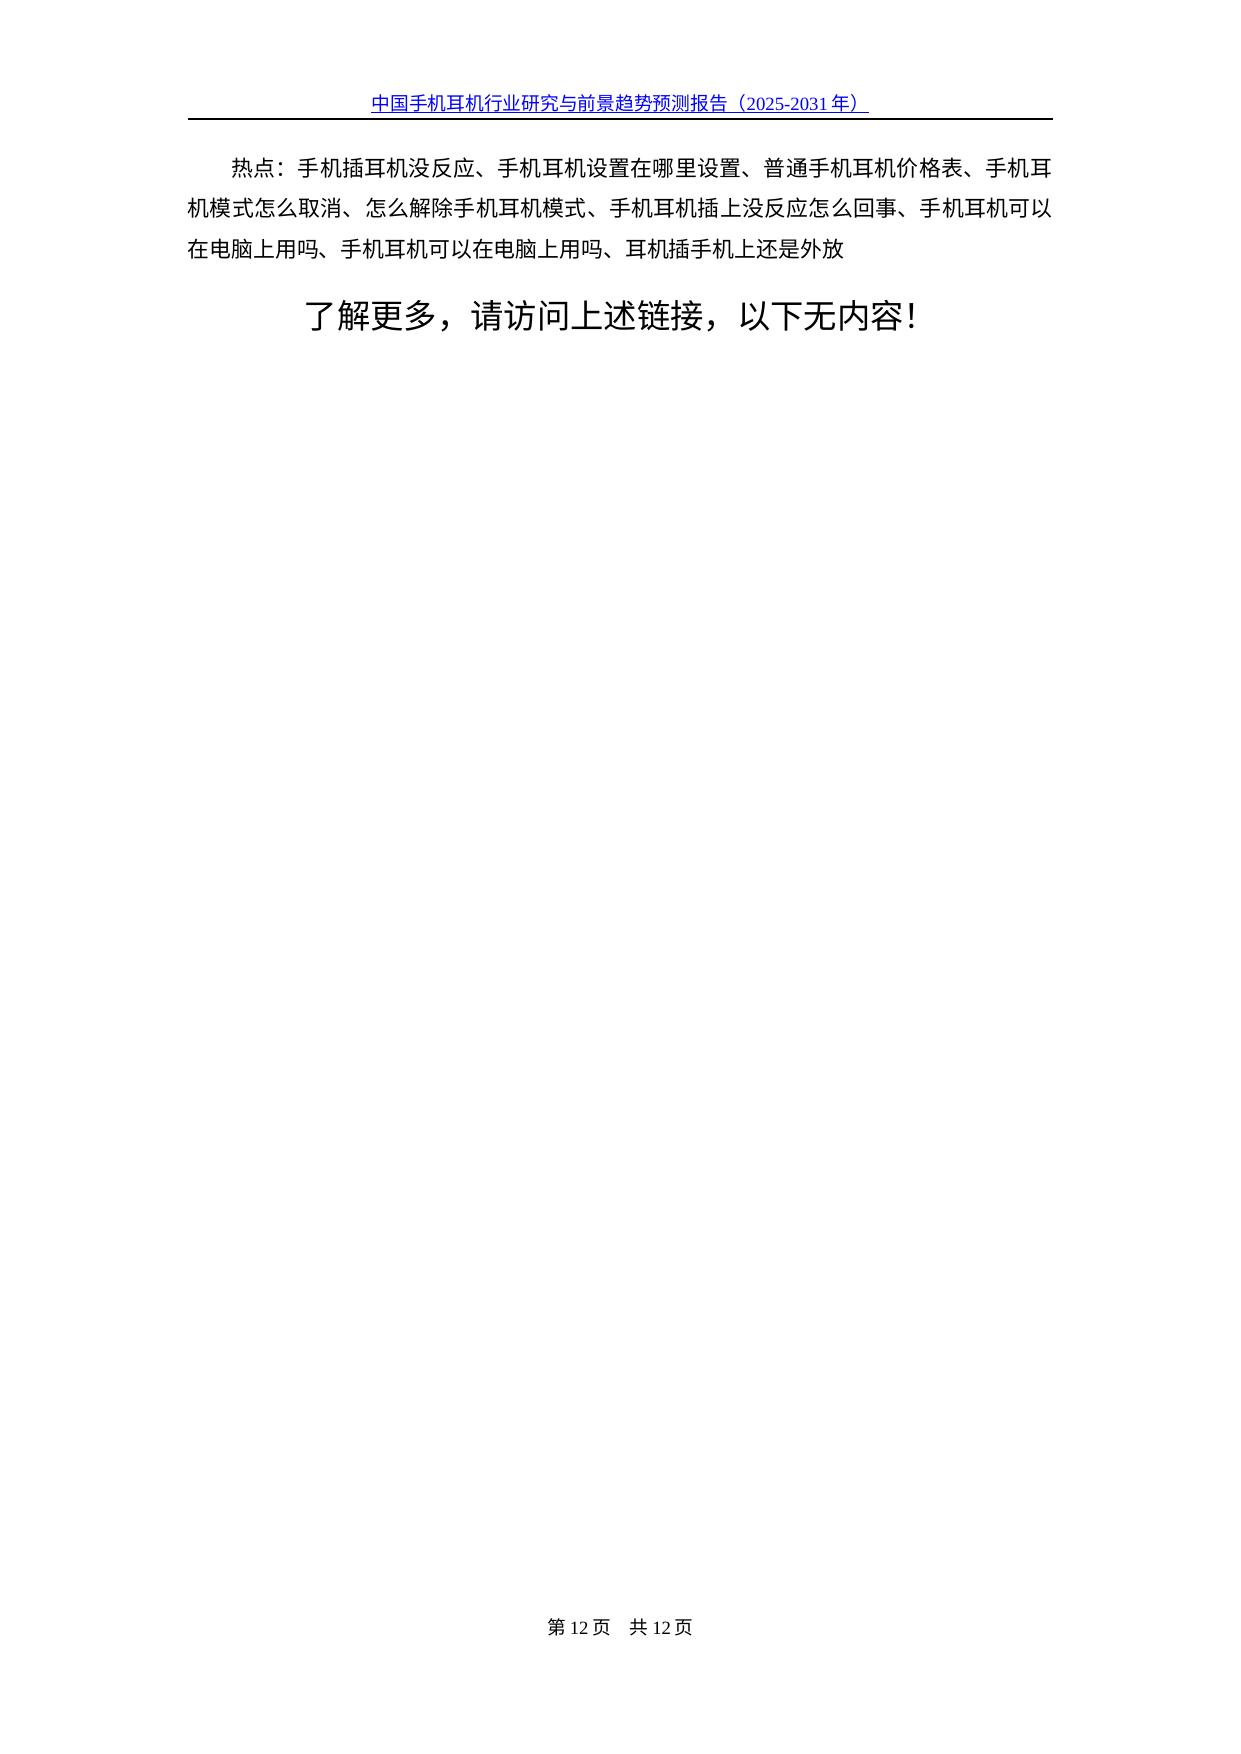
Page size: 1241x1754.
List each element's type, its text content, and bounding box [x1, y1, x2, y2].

title 了解更多，请访问上述链接，以下无内容！ [187, 282, 1053, 347]
text 热点：手机插耳机没反应、手机耳机设置在哪里设置、普通手机耳机价格表、手机耳机模式怎么取消、怎么解除手机耳机模式、手机耳机插上没反应怎么回事、手机耳机可以在电脑上用吗、手机耳机可以在电脑上用吗、耳机插手机上还是外放 [187, 150, 1053, 264]
